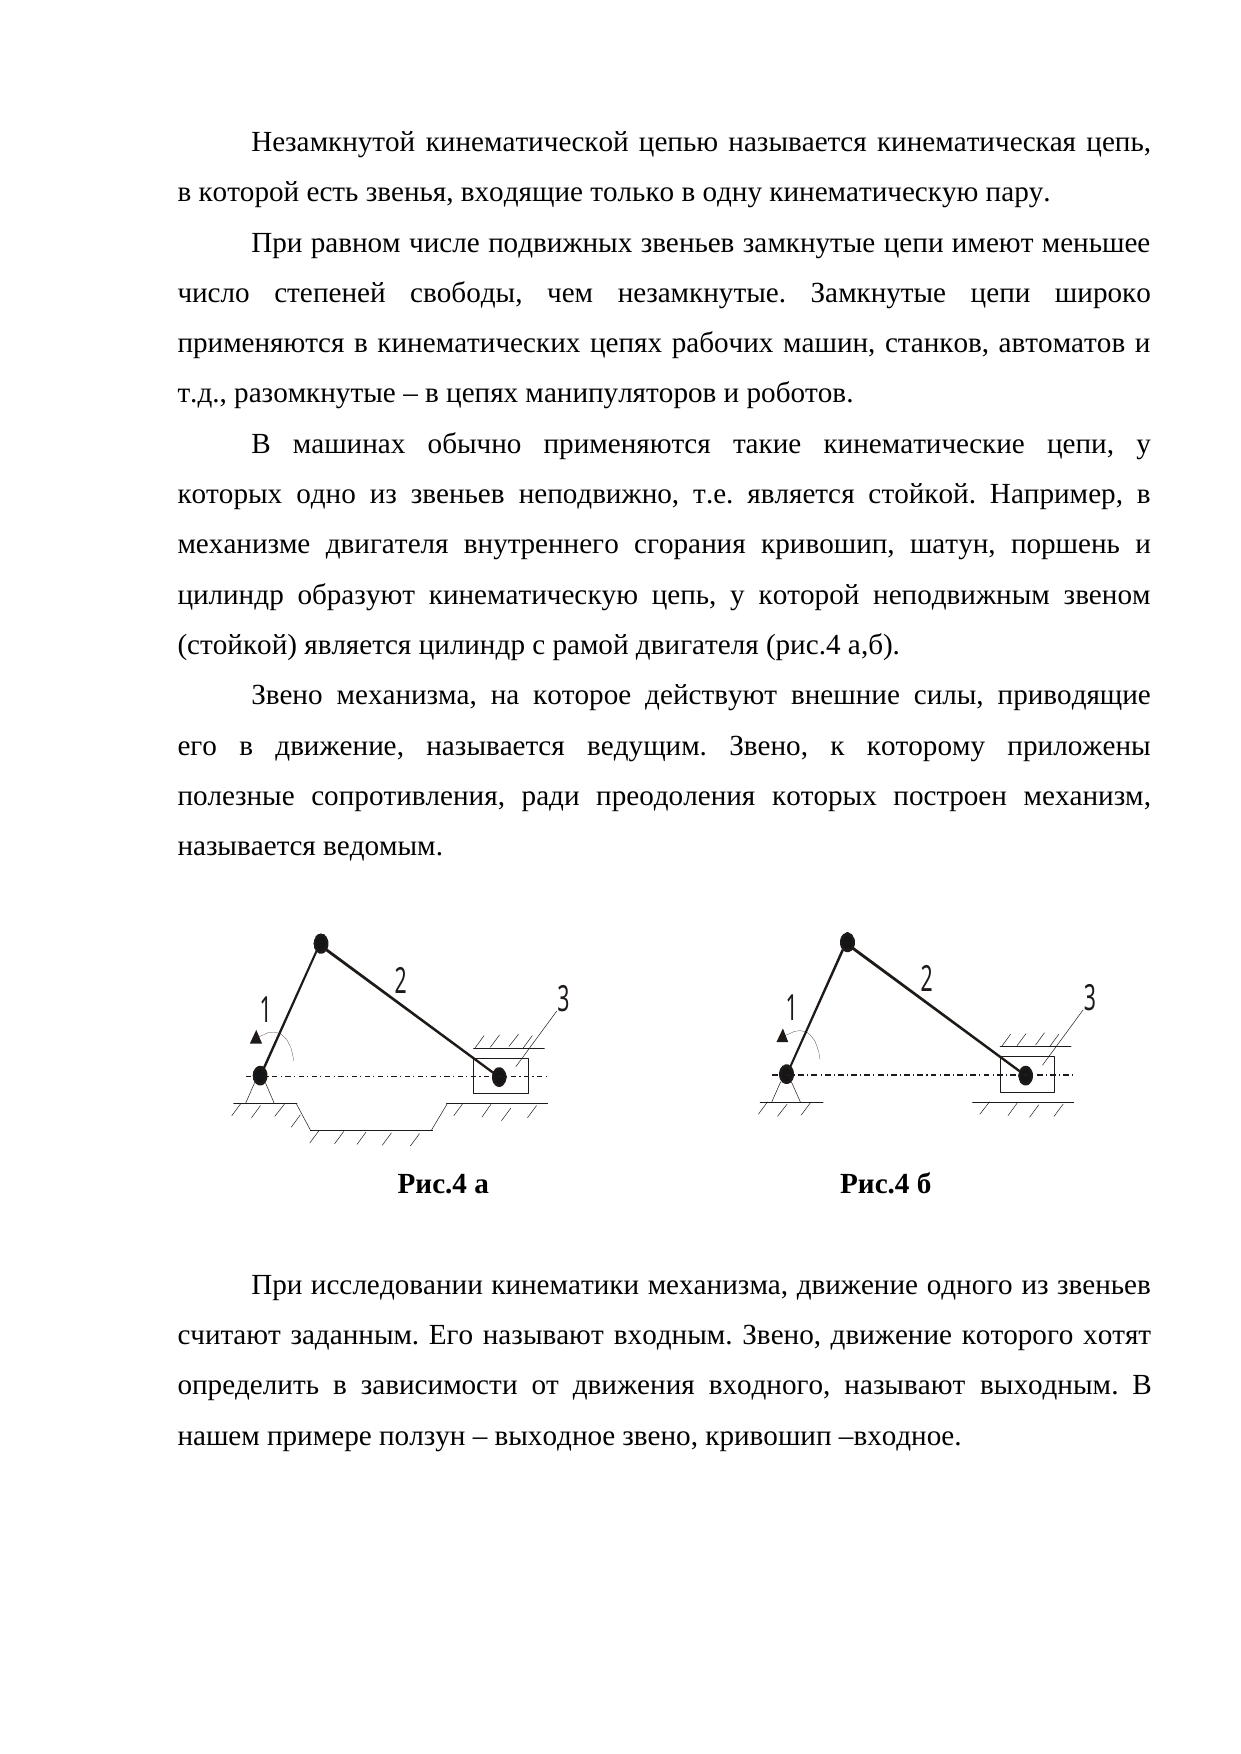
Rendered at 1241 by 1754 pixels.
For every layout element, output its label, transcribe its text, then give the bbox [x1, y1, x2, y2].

text В машинах обычно применяются такие кинематические цепи, у которых одно из звеньев неподвижно, т.е. является стойкой. Например, в механизме двигателя внутреннего сгорания кривошип, шатун, поршень и цилиндр образуют кинематическую цепь, у которой неподвижным звеном (стойкой) является цилиндр с рамой двигателя (рис.4 а,б). [177, 426, 1152, 661]
text Незамкнутой кинематической цепью называется кинематическая цепь, в которой есть звенья, входящие только в одну кинематическую пару. [177, 124, 1152, 208]
text Звено механизма, на которое действуют внешние силы, приводящие его в движение, называется ведущим. Звено, к которому приложены полезные сопротивления, ради преодоления которых построен механизм, называется ведомым. [177, 677, 1152, 862]
text При равном числе подвижных звеньев замкнутые цепи имеют меньшее число степеней свободы, чем незамкнутые. Замкнутые цепи широко применяются в кинематических цепях рабочих машин, станков, автоматов и т.д., разомкнутые – в цепях манипуляторов и роботов. [177, 225, 1152, 409]
text При исследовании кинематики механизма, движение одного из звеньев считают заданным. Его называют входным. Звено, движение которого хотят определить в зависимости от движения входного, называют выходным. В нашем примере ползун – выходное звено, кривошип –входное. [177, 1267, 1152, 1451]
text Рис.4 а Рис.4 б [177, 1166, 1152, 1200]
